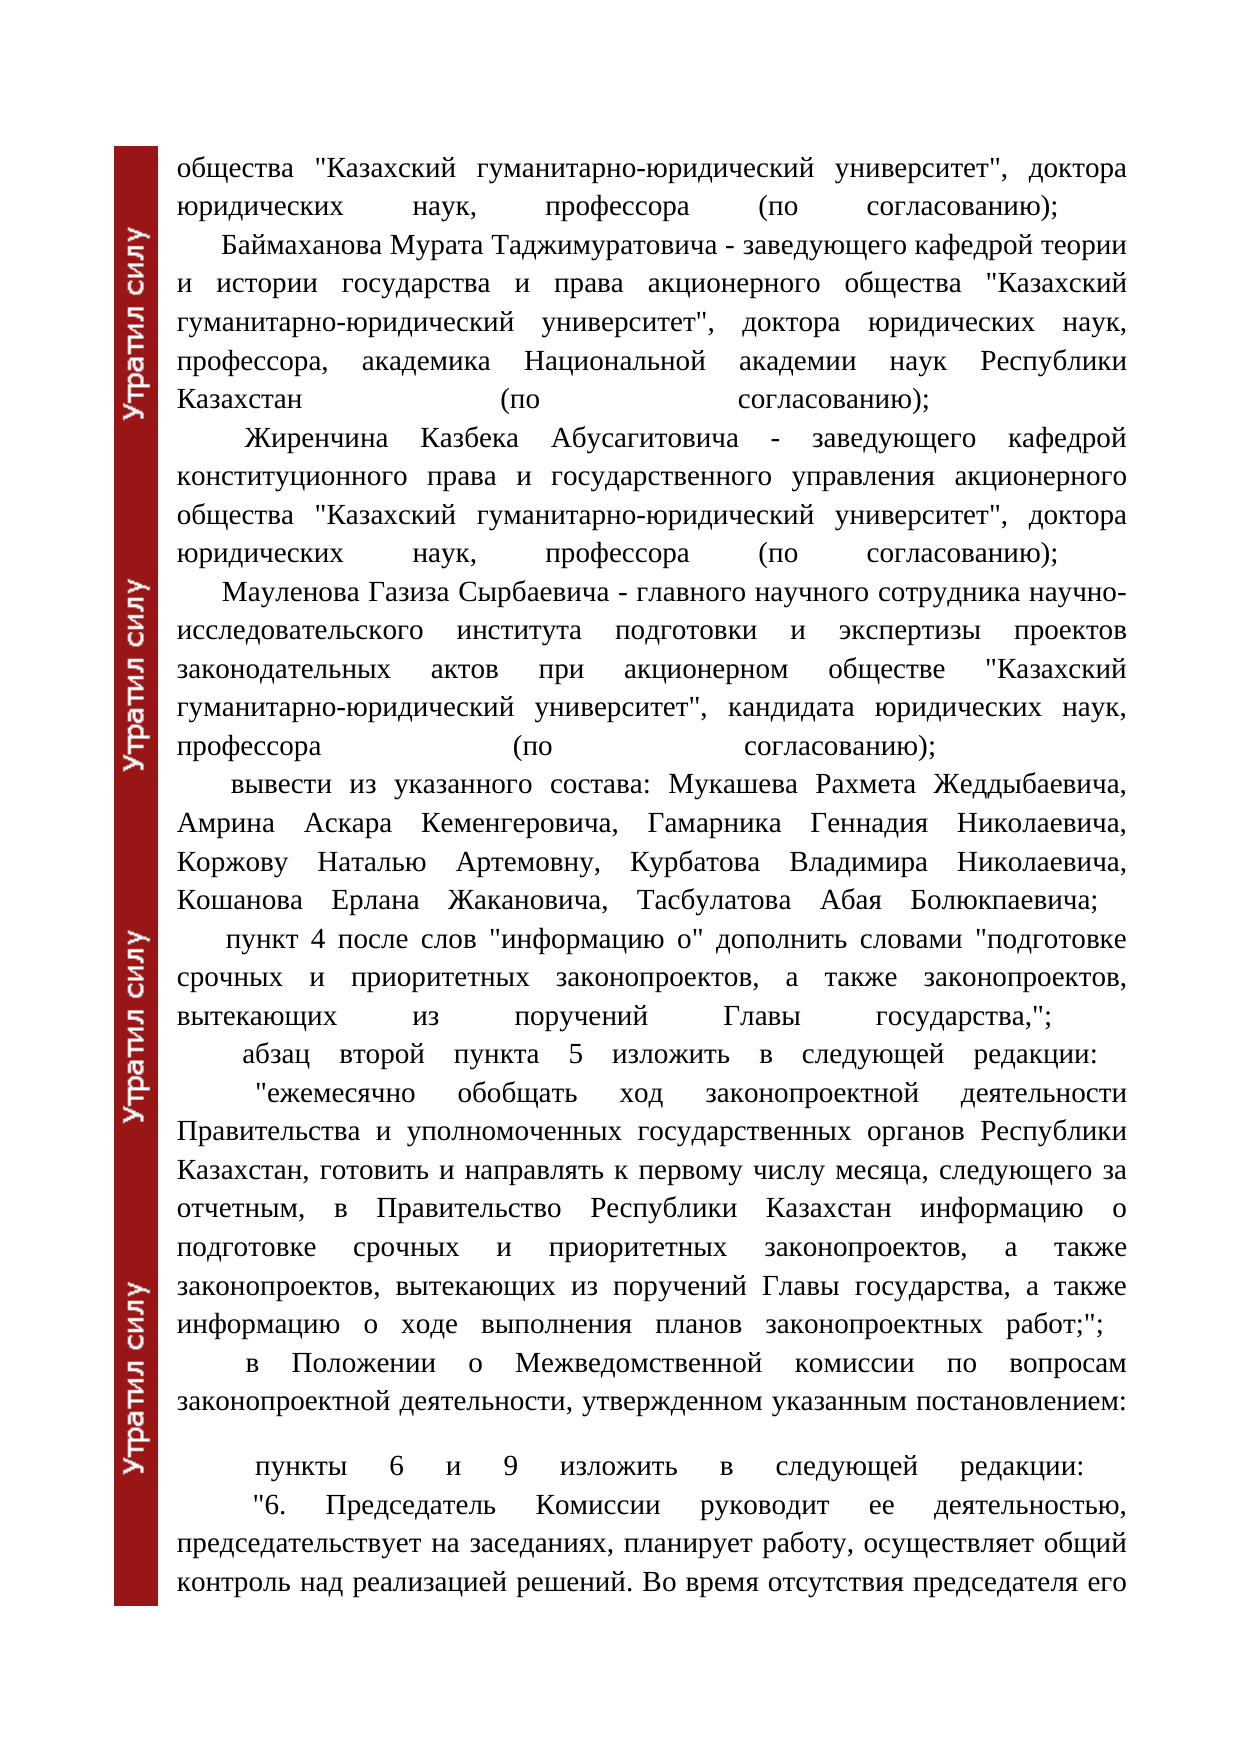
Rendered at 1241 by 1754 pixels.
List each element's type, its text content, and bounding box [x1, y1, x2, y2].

picture [114, 1597, 158, 1606]
picture [114, 146, 158, 150]
